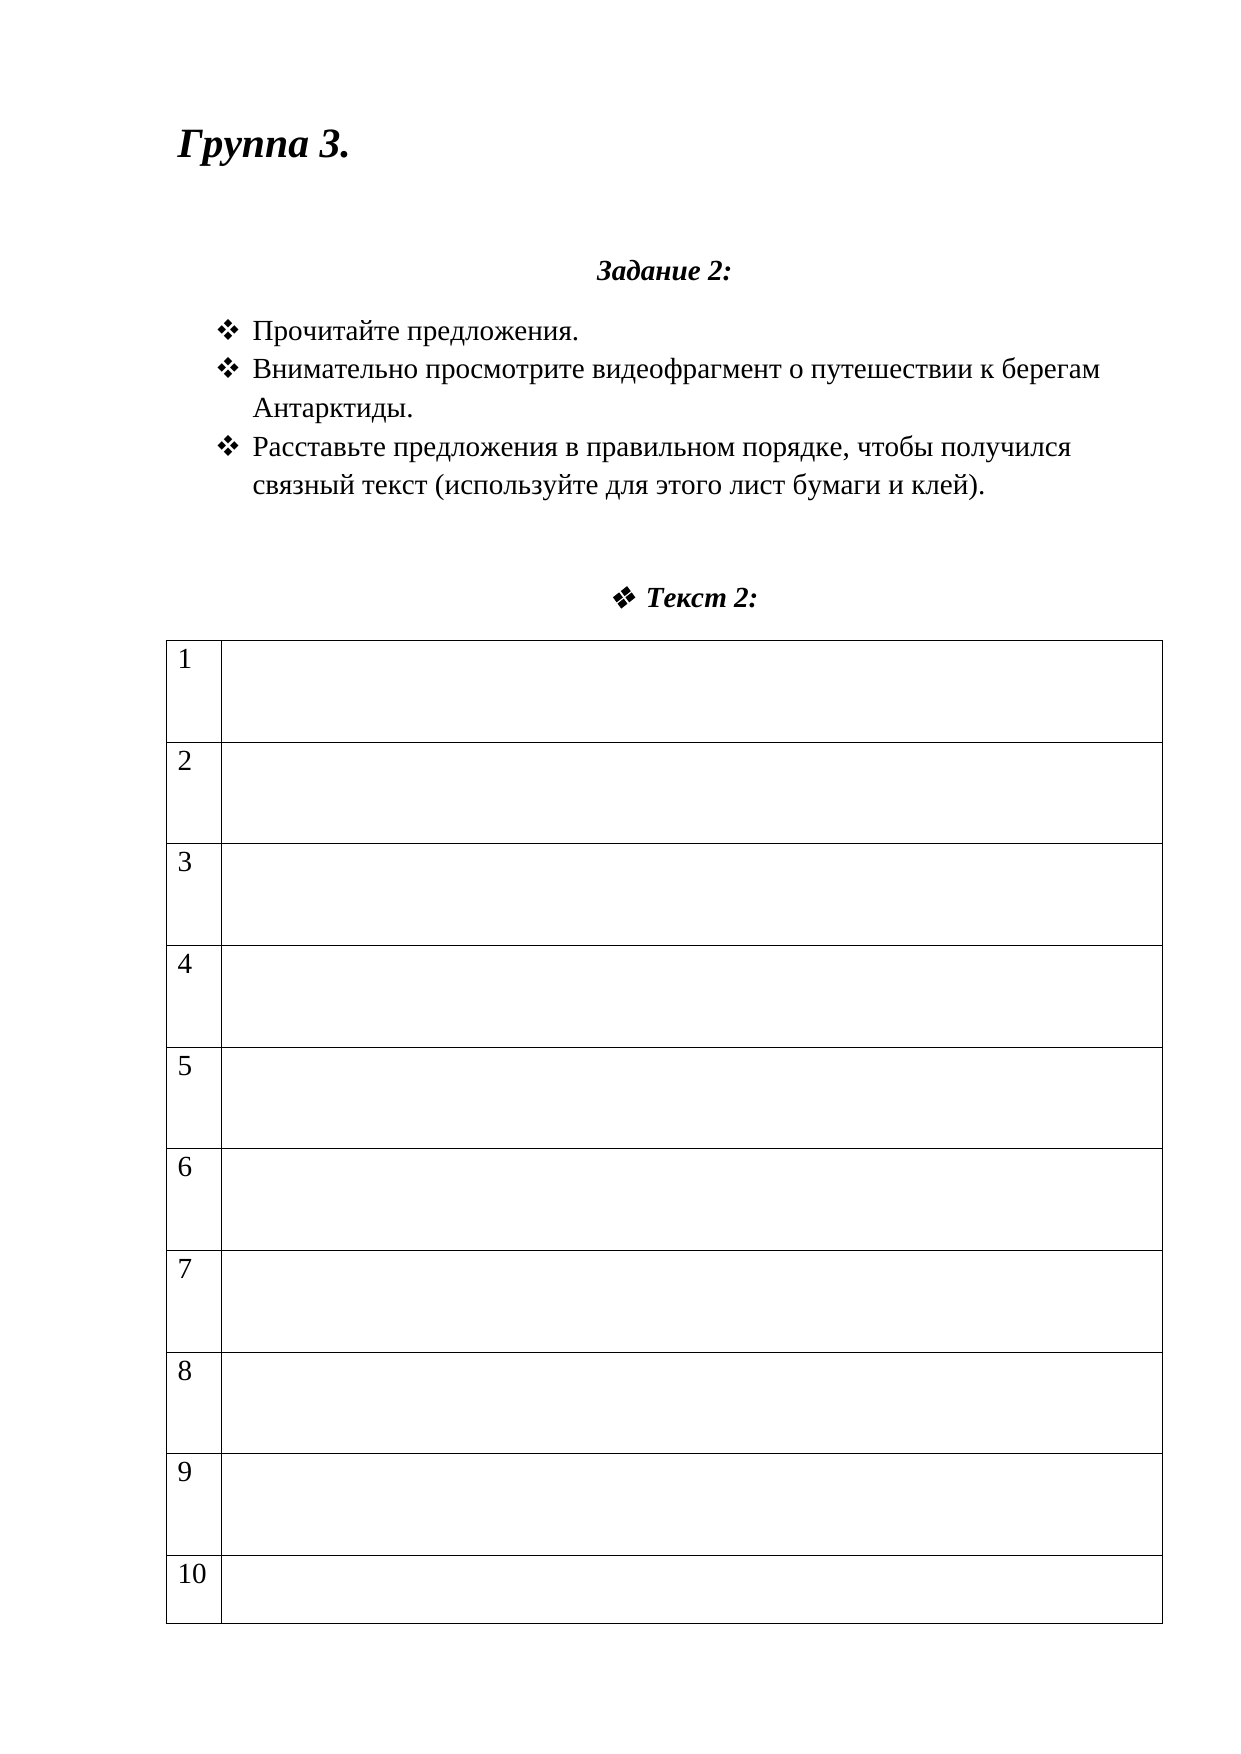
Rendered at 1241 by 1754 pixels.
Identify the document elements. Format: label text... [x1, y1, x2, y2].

table_cell 2 [167, 743, 221, 843]
table_cell [222, 743, 1162, 843]
table_cell 10 [167, 1556, 221, 1623]
table_cell [222, 946, 1162, 1047]
table_cell [222, 844, 1162, 945]
table_header [222, 641, 1162, 742]
list Текст 2: [215, 581, 1152, 614]
table_header 1 [167, 641, 221, 742]
list Внимательно просмотрите видеофрагмент о путешествии к берегам Антарктиды. [215, 351, 1152, 424]
table_cell [222, 1048, 1162, 1148]
table_cell 4 [167, 946, 221, 1047]
table_cell 9 [167, 1454, 221, 1555]
table_cell 3 [167, 844, 221, 945]
table_cell 6 [167, 1149, 221, 1250]
table_cell 7 [167, 1251, 221, 1352]
table_cell [222, 1556, 1162, 1623]
text Задание 2: [177, 253, 1152, 287]
text Группа 3. [177, 118, 1152, 166]
table_cell [222, 1454, 1162, 1555]
table_cell [222, 1149, 1162, 1250]
table_cell 8 [167, 1353, 221, 1453]
list Расставьте предложения в правильном порядке, чтобы получился связный текст (используйте для этого лист бумаги и клей). [215, 429, 1152, 501]
table_cell 5 [167, 1048, 221, 1148]
list Прочитайте предложения. [215, 313, 1152, 346]
table_cell [222, 1353, 1162, 1453]
table_cell [222, 1251, 1162, 1352]
